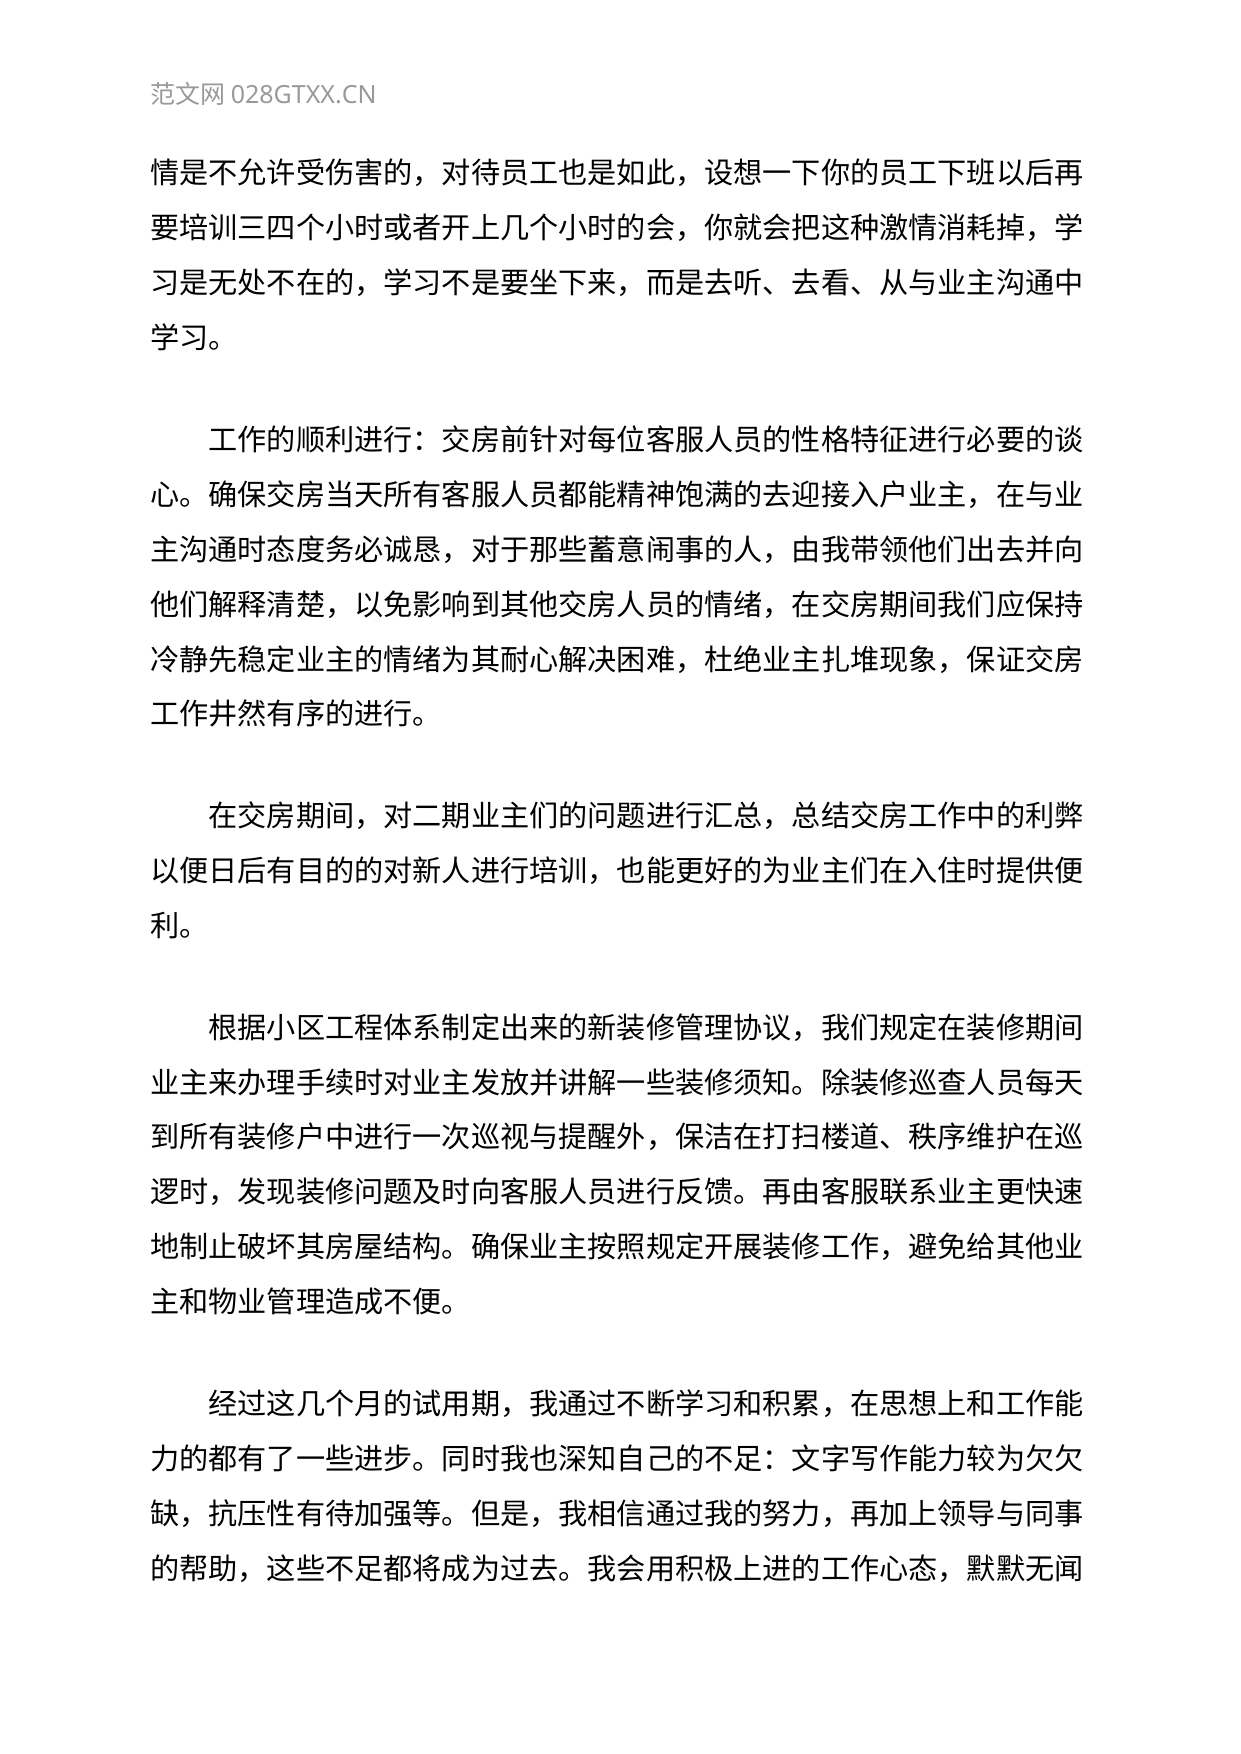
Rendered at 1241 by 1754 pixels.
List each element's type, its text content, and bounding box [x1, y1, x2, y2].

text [150, 1381, 1090, 1587]
text 工作的顺利进行：交房前针对每位客服人员的性格特征进行必要的谈心。确保交房当天所有客服人员都能精神饱满的去迎接入户业主，在与业主沟通时态度务必诚恳，对于那些蓄意闹事的人，由我带领他们出去并向他们解释清楚，以免影响到其他交房人员的情绪，在交房期间我们应保持冷静先稳定业主的情绪为其耐心解决困难，杜绝业主扎堆现象，保证交房工作井然有序的进行。 [150, 416, 1090, 733]
text 根据小区工程体系制定出来的新装修管理协议，我们规定在装修期间业主来办理手续时对业主发放并讲解一些装修须知。除装修巡查人员每天到所有装修户中进行一次巡视与提醒外，保洁在打扫楼道、秩序维护在巡逻时，发现装修问题及时向客服人员进行反馈。再由客服联系业主更快速地制止破坏其房屋结构。确保业主按照规定开展装修工作，避免给其他业主和物业管理造成不便。 [150, 1004, 1090, 1321]
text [150, 150, 1090, 357]
text 在交房期间，对二期业主们的问题进行汇总，总结交房工作中的利弊以便日后有目的的对新人进行培训，也能更好的为业主们在入住时提供便利。 [150, 793, 1090, 945]
